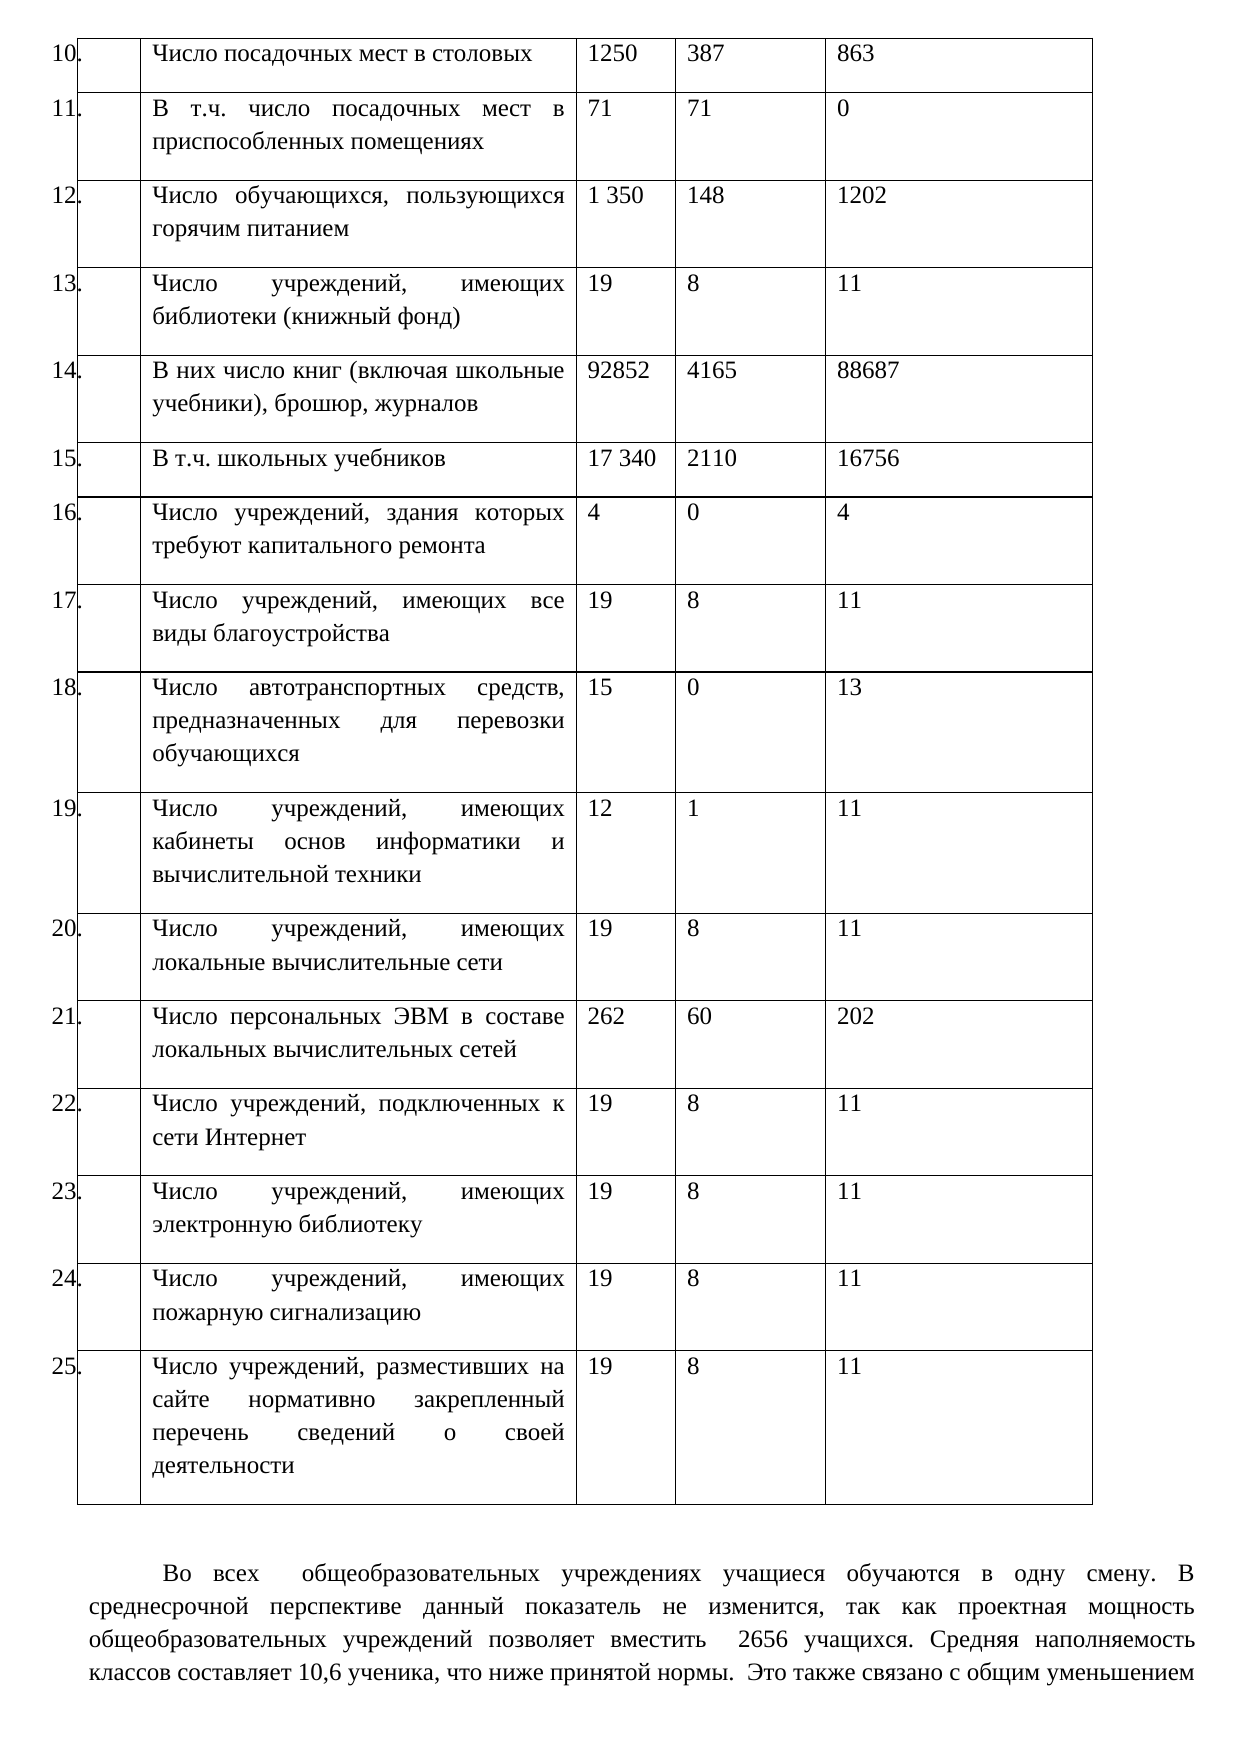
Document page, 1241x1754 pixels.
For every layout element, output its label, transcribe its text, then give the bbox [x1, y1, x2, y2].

table_cell 11 [826, 914, 1092, 1000]
table_cell 11 [826, 1351, 1092, 1503]
table_cell Число учреждений, имеющих электронную библиотеку [141, 1176, 576, 1262]
table_cell 8 [676, 1089, 825, 1175]
table_cell Число автотранспортных средств, предназначенных для перевозки обучающихся [141, 673, 576, 792]
table_cell 8 [676, 914, 825, 1000]
table_cell [78, 673, 140, 792]
table_cell 60 [676, 1001, 825, 1087]
table_cell [78, 1351, 140, 1503]
table_cell 8 [676, 1264, 825, 1350]
table_cell [78, 1176, 140, 1262]
table_cell 19 [577, 268, 675, 354]
table_cell [78, 498, 140, 584]
table_cell 8 [676, 1176, 825, 1262]
table_cell 15 [577, 673, 675, 792]
table_cell [78, 93, 140, 179]
table_cell Число посадочных мест в столовых [141, 39, 576, 92]
table_cell 19 [577, 914, 675, 1000]
table_cell 16756 [826, 443, 1092, 496]
table_cell 863 [826, 39, 1092, 92]
table_cell 11 [826, 268, 1092, 354]
table_cell Число учреждений, имеющих библиотеки (книжный фонд) [141, 268, 576, 354]
table_cell 12 [577, 793, 675, 912]
table_cell [78, 793, 140, 912]
table_cell 8 [676, 268, 825, 354]
table_cell 71 [577, 93, 675, 179]
table_cell 4 [826, 498, 1092, 584]
table_cell В т.ч. школьных учебников [141, 443, 576, 496]
table_cell [78, 39, 140, 92]
table_cell Число учреждений, разместивших на сайте нормативно закрепленный перечень сведений о своей деятельности [141, 1351, 576, 1503]
table_cell 4165 [676, 356, 825, 442]
table_cell 92852 [577, 356, 675, 442]
table_cell 8 [676, 585, 825, 671]
table_cell 1202 [826, 181, 1092, 267]
table_cell 11 [826, 793, 1092, 912]
table_cell 11 [826, 585, 1092, 671]
table_cell 1 [676, 793, 825, 912]
table_cell Число персональных ЭВМ в составе локальных вычислительных сетей [141, 1001, 576, 1087]
table_cell Число учреждений, имеющих все виды благоустройства [141, 585, 576, 671]
table_cell [78, 585, 140, 671]
table_cell 11 [826, 1264, 1092, 1350]
table_cell 11 [826, 1089, 1092, 1175]
table_cell 1250 [577, 39, 675, 92]
table_cell Число учреждений, имеющих пожарную сигнализацию [141, 1264, 576, 1350]
table_cell В них число книг (включая школьные учебники), брошюр, журналов [141, 356, 576, 442]
table_cell 17 340 [577, 443, 675, 496]
table_cell 11 [826, 1176, 1092, 1262]
table_cell 4 [577, 498, 675, 584]
table_cell 19 [577, 585, 675, 671]
table_cell [78, 1264, 140, 1350]
table_cell [78, 181, 140, 267]
table_cell 0 [676, 673, 825, 792]
table_cell В т.ч. число посадочных мест в приспособленных помещениях [141, 93, 576, 179]
table_cell 2110 [676, 443, 825, 496]
table_cell Число учреждений, подключенных к сети Интернет [141, 1089, 576, 1175]
table_cell 202 [826, 1001, 1092, 1087]
table_cell [78, 1001, 140, 1087]
table_cell [78, 1089, 140, 1175]
table_cell [78, 443, 140, 496]
table_cell 0 [676, 498, 825, 584]
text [89, 1558, 1196, 1686]
table_cell Число учреждений, имеющих локальные вычислительные сети [141, 914, 576, 1000]
table_cell 1 350 [577, 181, 675, 267]
table_cell 19 [577, 1264, 675, 1350]
table_cell [78, 914, 140, 1000]
table_cell 8 [676, 1351, 825, 1503]
table_cell 19 [577, 1176, 675, 1262]
table_cell 71 [676, 93, 825, 179]
table_cell 19 [577, 1351, 675, 1503]
table_cell 13 [826, 673, 1092, 792]
table_cell [78, 268, 140, 354]
table_cell Число учреждений, здания которых требуют капитального ремонта [141, 498, 576, 584]
table_cell 148 [676, 181, 825, 267]
table_cell Число учреждений, имеющих кабинеты основ информатики и вычислительной техники [141, 793, 576, 912]
table_cell Число обучающихся, пользующихся горячим питанием [141, 181, 576, 267]
table_cell 88687 [826, 356, 1092, 442]
table_cell 0 [826, 93, 1092, 179]
table_cell 262 [577, 1001, 675, 1087]
table_cell 387 [676, 39, 825, 92]
table_cell 19 [577, 1089, 675, 1175]
table_cell [78, 356, 140, 442]
